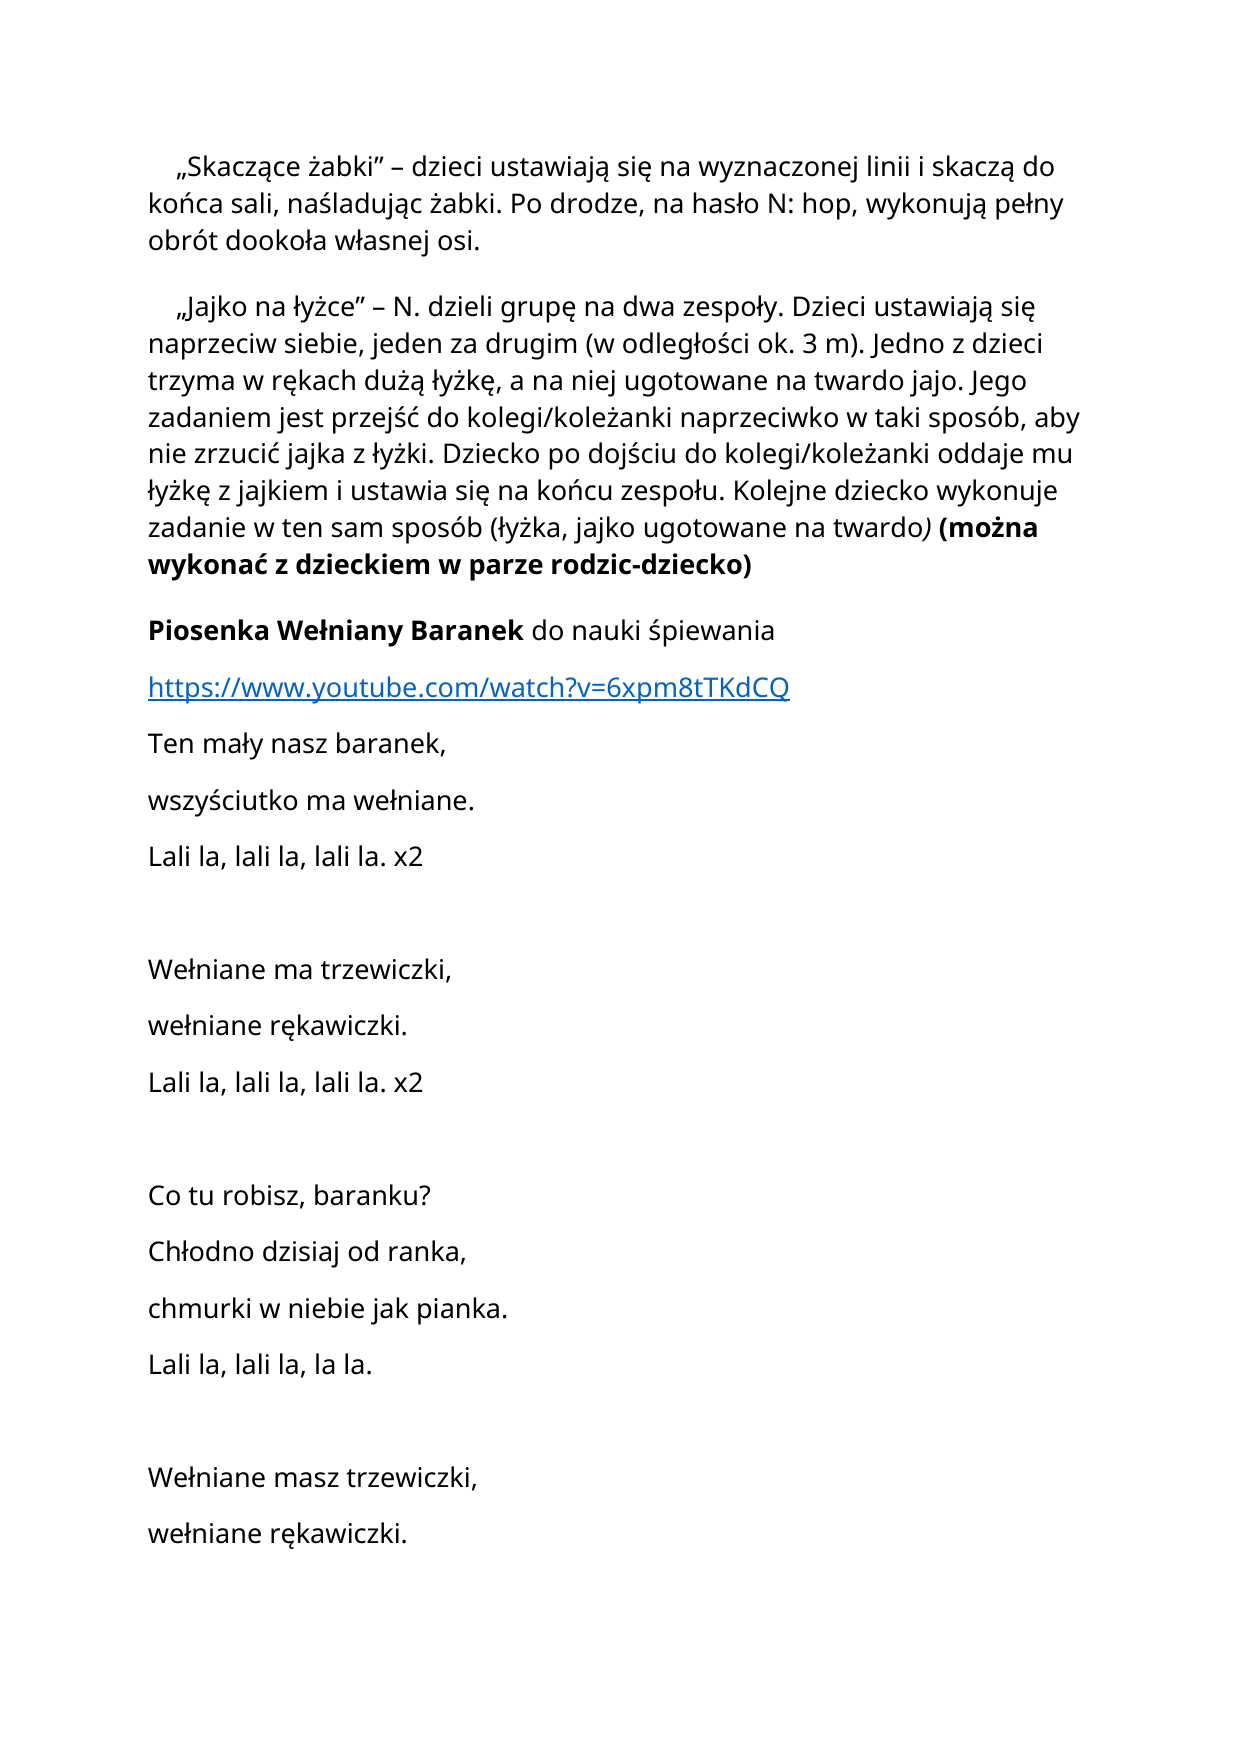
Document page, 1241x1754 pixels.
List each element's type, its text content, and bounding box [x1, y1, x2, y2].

text Lali la, lali la, la la. [148, 1346, 1093, 1382]
text „Jajko na łyżce” – N. dzieli grupę na dwa zespoły. Dzieci ustawiają się naprzeciw siebie, jeden za drugim (w odległości ok. 3 m). Jedno z dzieci trzyma w rękach dużą łyżkę, a na niej ugotowane na twardo jajo. Jego zadaniem jest przejść do kolegi/koleżanki naprzeciwko w taki sposób, aby nie zrzucić jajka z łyżki. Dziecko po dojściu do kolegi/koleżanki oddaje mu łyżkę z jajkiem i ustawia się na końcu zespołu. Kolejne dziecko wykonuje zadanie w ten sam sposób (łyżka, jajko ugotowane na twardo) (można wykonać z dzieckiem w parze rodzic-dziecko) [148, 287, 1093, 582]
text Wełniane masz trzewiczki, [148, 1458, 1093, 1495]
text „Skaczące żabki” – dzieci ustawiają się na wyznaczonej linii i skaczą do końca sali, naśladując żabki. Po drodze, na hasło N: hop, wykonują pełny obrót dookoła własnej osi. [148, 148, 1093, 258]
text https://www.youtube.com/watch?v=6xpm8tTKdCQ [148, 668, 1093, 705]
text Lali la, lali la, lali la. x2 [148, 837, 1093, 874]
text Ten mały nasz baranek, [148, 724, 1093, 761]
text Lali la, lali la, lali la. x2 [148, 1063, 1093, 1100]
text wełniane rękawiczki. [148, 1515, 1093, 1552]
text wełniane rękawiczki. [148, 1007, 1093, 1044]
text Wełniane ma trzewiczki, [148, 950, 1093, 987]
text chmurki w niebie jak pianka. [148, 1289, 1093, 1326]
text Co tu robisz, baranku? [148, 1176, 1093, 1213]
text Chłodno dzisiaj od ranka, [148, 1233, 1093, 1269]
text Piosenka Wełniany Baranek do nauki śpiewania [148, 612, 1093, 648]
text wszyściutko ma wełniane. [148, 781, 1093, 818]
